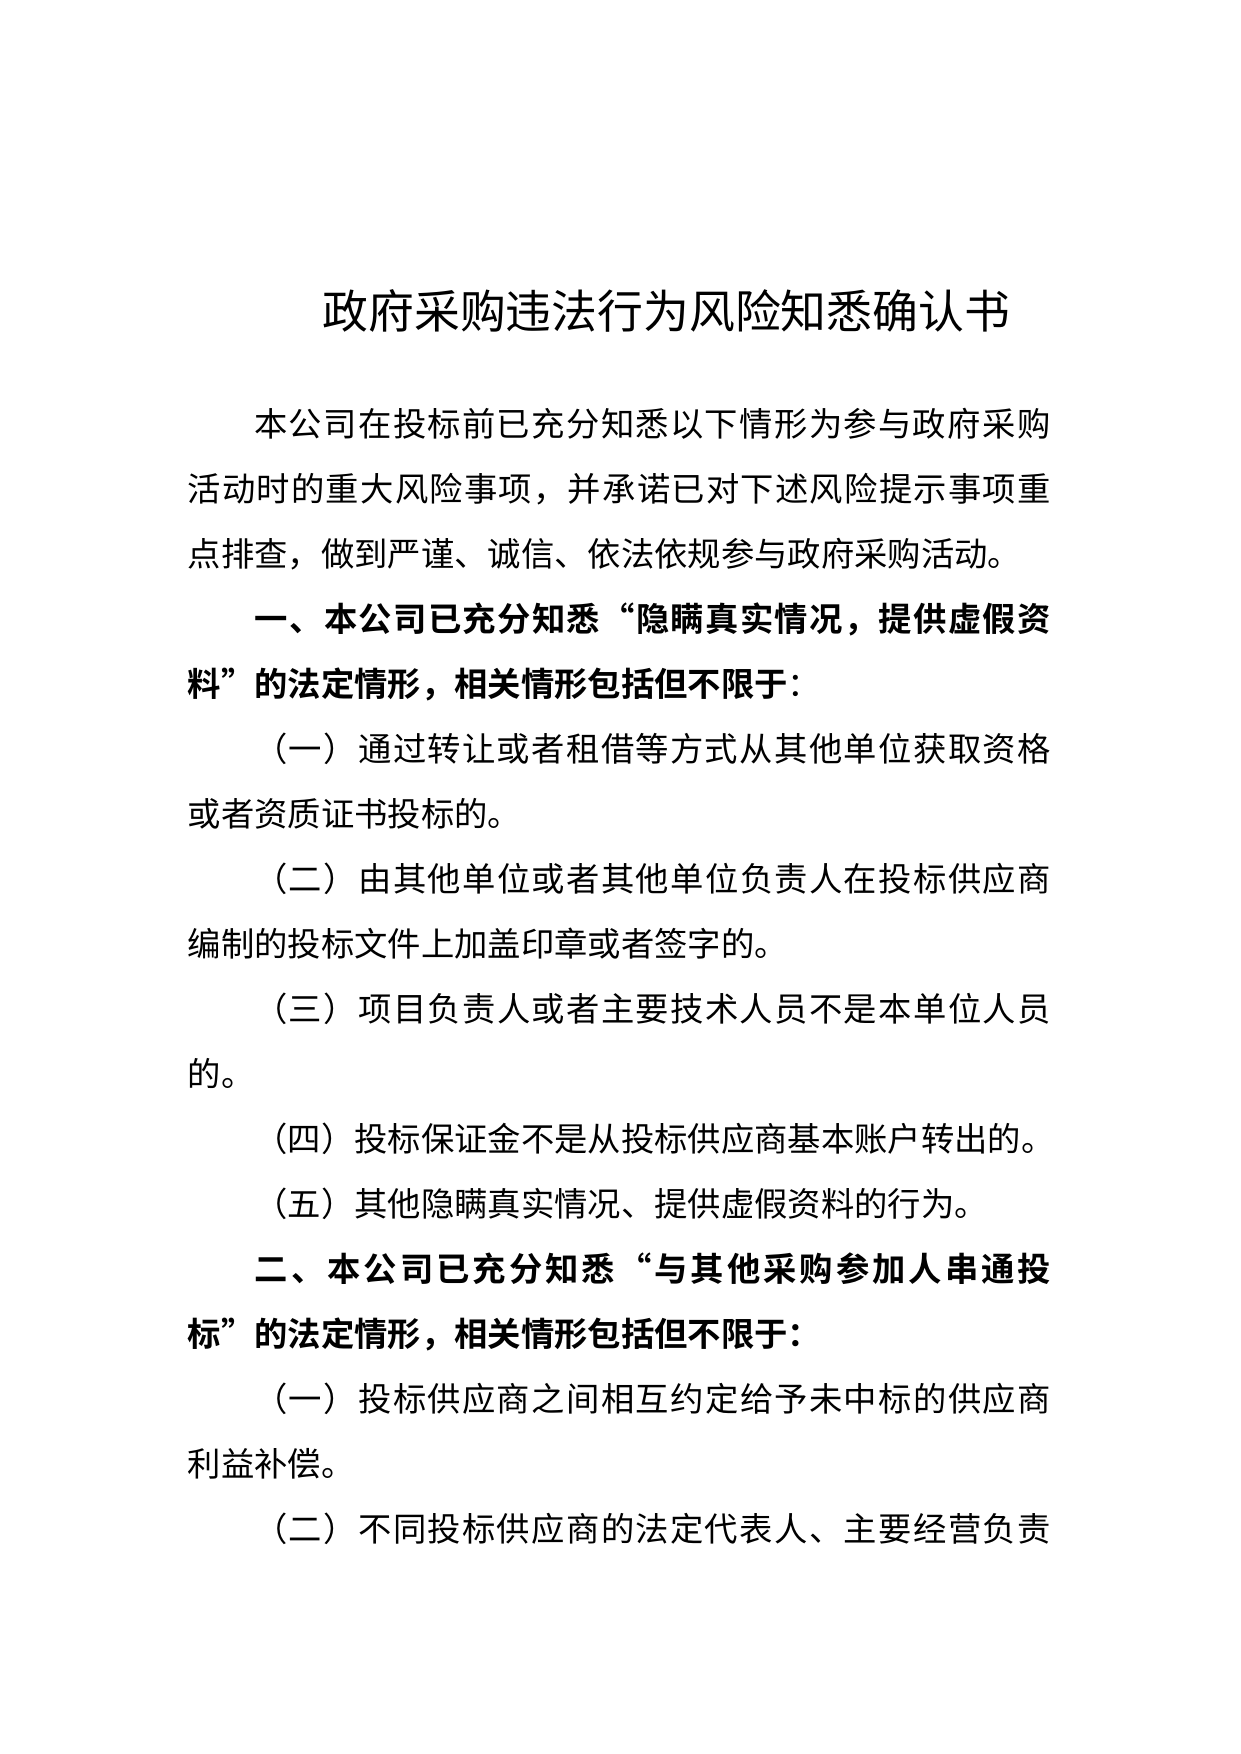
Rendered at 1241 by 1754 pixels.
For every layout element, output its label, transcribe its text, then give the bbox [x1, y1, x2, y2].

text 政府采购违法行为风险知悉确认书 [187, 259, 1053, 357]
text （五）其他隐瞒真实情况、提供虚假资料的行为。 [187, 1169, 1053, 1234]
text （一）通过转让或者租借等方式从其他单位获取资格或者资质证书投标的。 [187, 714, 1053, 844]
text 一、本公司已充分知悉“隐瞒真实情况，提供虚假资料”的法定情形，相关情形包括但不限于： [187, 584, 1053, 714]
text （一）投标供应商之间相互约定给予未中标的供应商利益补偿。 [187, 1364, 1053, 1494]
text （三）项目负责人或者主要技术人员不是本单位人员的。 [187, 974, 1053, 1104]
text （四）投标保证金不是从投标供应商基本账户转出的。 [187, 1104, 1053, 1169]
text 本公司在投标前已充分知悉以下情形为参与政府采购活动时的重大风险事项，并承诺已对下述风险提示事项重点排查，做到严谨、诚信、依法依规参与政府采购活动。 [187, 389, 1053, 584]
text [187, 1494, 1053, 1559]
text 二、本公司已充分知悉“与其他采购参加人串通投标”的法定情形，相关情形包括但不限于： [187, 1234, 1053, 1364]
text （二）由其他单位或者其他单位负责人在投标供应商编制的投标文件上加盖印章或者签字的。 [187, 844, 1053, 974]
